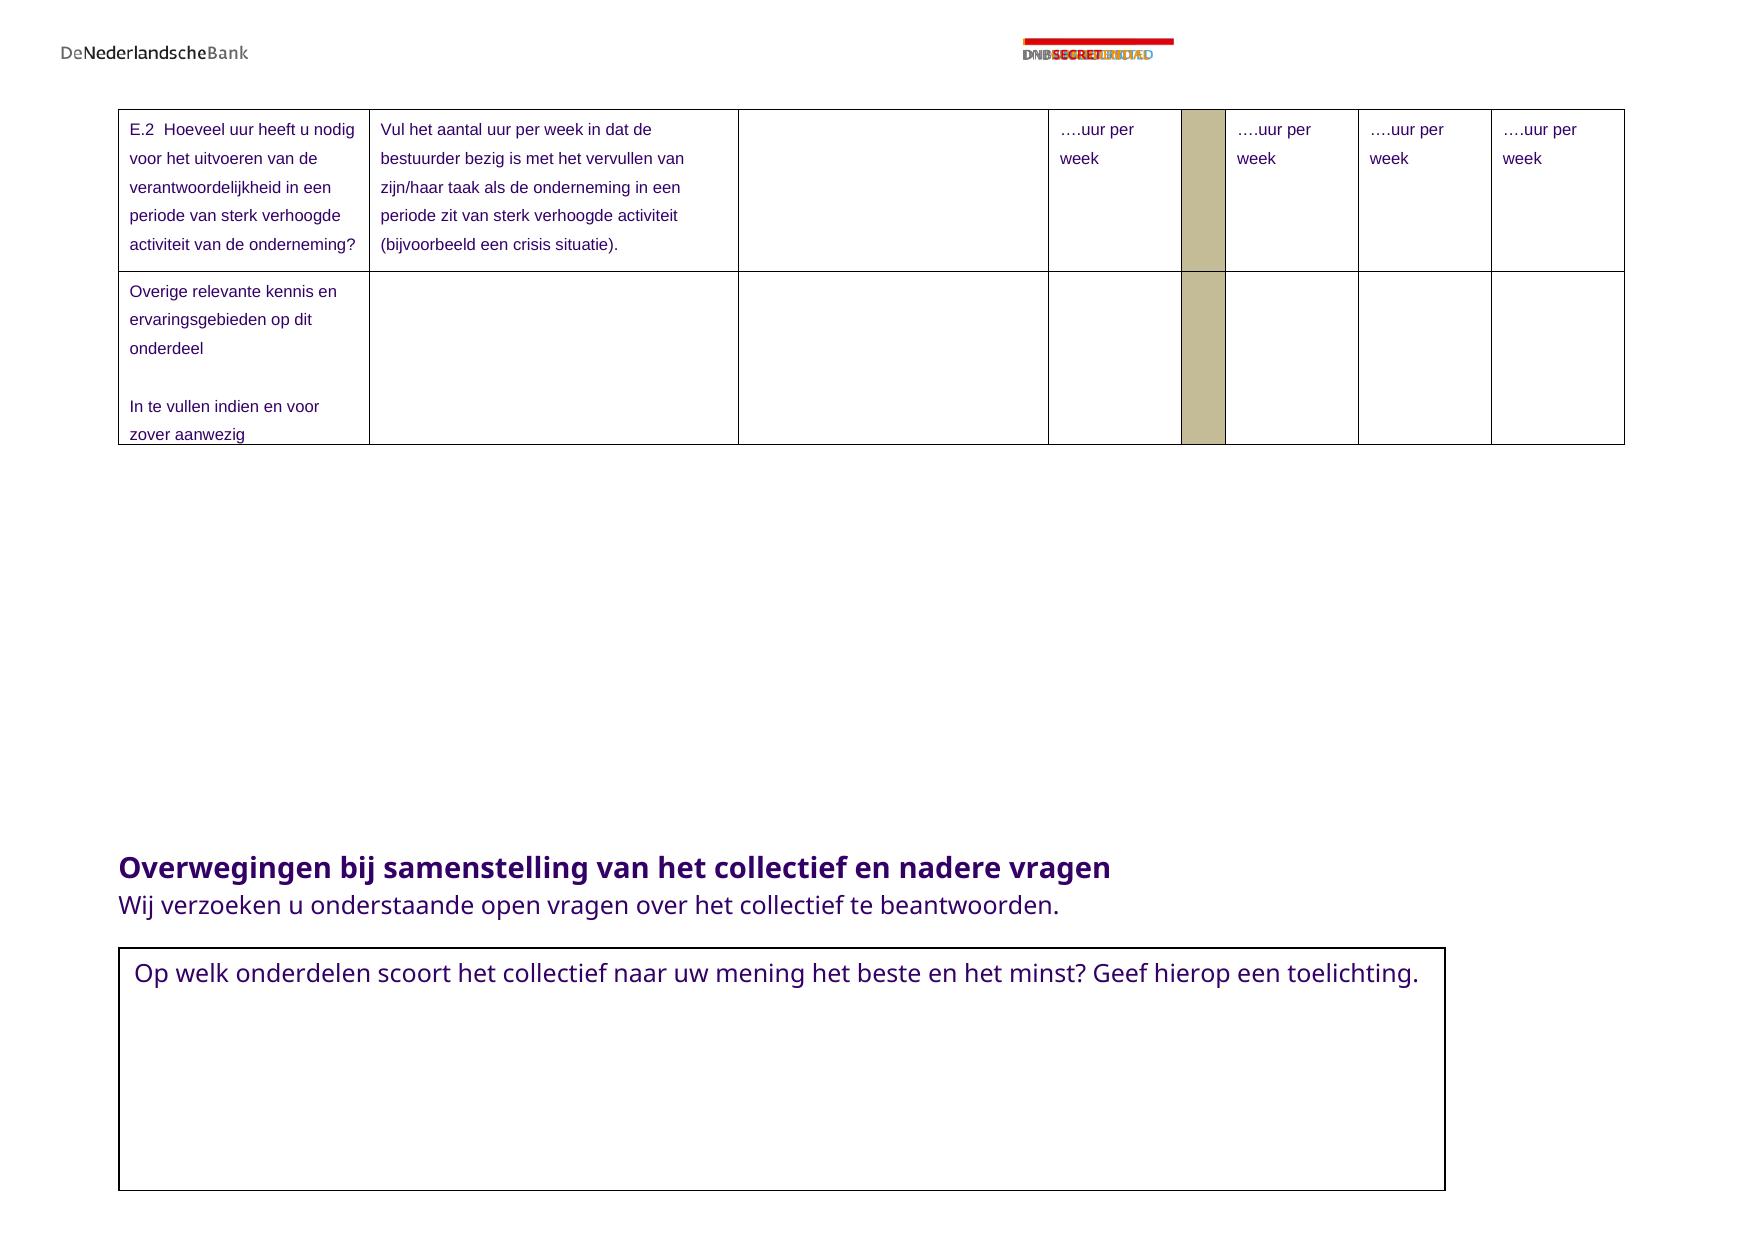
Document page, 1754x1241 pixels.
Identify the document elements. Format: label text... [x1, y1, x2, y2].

table_cell [1492, 272, 1624, 444]
table_cell [1359, 272, 1491, 444]
table_cell [1182, 110, 1225, 271]
table_cell ….uur per week [1492, 110, 1624, 271]
table_cell E.2 Hoeveel uur heeft u nodig voor het uitvoeren van de verantwoordelijkheid in een periode van sterk verhoogde activiteit van de onderneming? [119, 110, 369, 271]
table_cell [739, 272, 1048, 444]
table_cell ….uur per week [1226, 110, 1358, 271]
table_cell [739, 110, 1048, 271]
table_cell Vul het aantal uur per week in dat de bestuurder bezig is met het vervullen van zijn/haar taak als de onderneming in een periode zit van sterk verhoogde activiteit (bijvoorbeeld een crisis situatie). [370, 110, 738, 271]
picture [1005, 19, 1192, 73]
table_cell [1182, 272, 1225, 444]
text Overwegingen bij samenstelling van het collectief en nadere vragen [118, 848, 1529, 887]
table_cell [370, 272, 738, 444]
table_cell ….uur per week [1049, 110, 1181, 271]
text Wij verzoeken u onderstaande open vragen over het collectief te beantwoorden. [118, 887, 1529, 922]
table_cell ….uur per week [1359, 110, 1491, 271]
picture [43, 7, 265, 91]
table_cell [1049, 272, 1181, 444]
table_cell [1226, 272, 1358, 444]
table_cell Overige relevante kennis en ervaringsgebieden op dit onderdeel In te vullen indien en voor zover aanwezig [119, 272, 369, 444]
